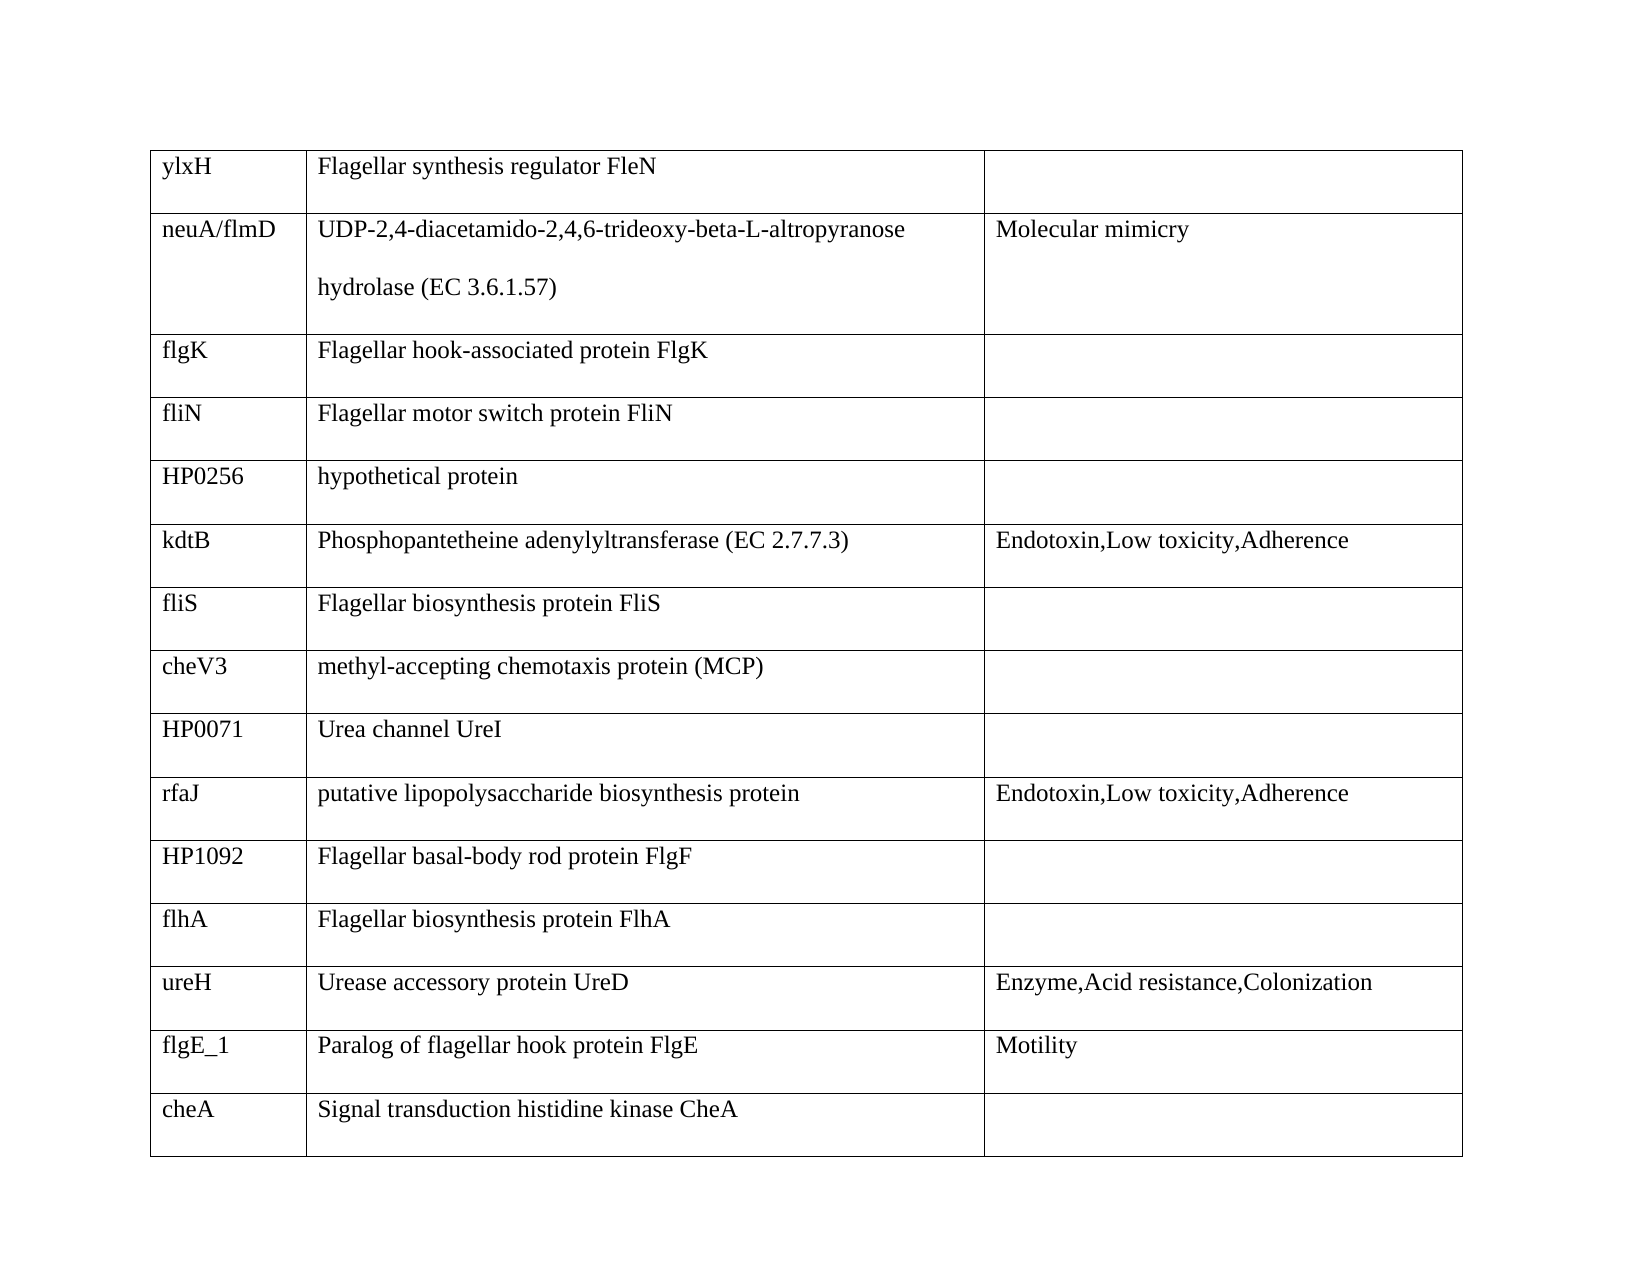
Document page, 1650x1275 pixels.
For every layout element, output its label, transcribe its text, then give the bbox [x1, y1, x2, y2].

table_cell Flagellar hook-associated protein FlgK [307, 335, 984, 397]
table_cell [985, 1094, 1462, 1156]
table_cell [985, 335, 1462, 397]
table_cell Endotoxin,Low toxicity,Adherence [985, 778, 1462, 840]
table_cell flgE_1 [151, 1031, 306, 1093]
table_cell [985, 151, 1462, 213]
table_cell HP0256 [151, 461, 306, 524]
table_cell Flagellar biosynthesis protein FlhA [307, 904, 984, 966]
table_cell Endotoxin,Low toxicity,Adherence [985, 525, 1462, 587]
table_cell Motility [985, 1031, 1462, 1093]
table_cell flgK [151, 335, 306, 397]
table_cell cheA [151, 1094, 306, 1156]
table_cell ylxH [151, 151, 306, 213]
table_cell rfaJ [151, 778, 306, 840]
table_cell [985, 904, 1462, 966]
table_cell flhA [151, 904, 306, 966]
table_cell Flagellar synthesis regulator FleN [307, 151, 984, 213]
table_cell [985, 841, 1462, 903]
table_cell Flagellar basal-body rod protein FlgF [307, 841, 984, 903]
table_cell ureH [151, 967, 306, 1029]
table_cell Enzyme,Acid resistance,Colonization [985, 967, 1462, 1029]
table_cell Phosphopantetheine adenylyltransferase (EC 2.7.7.3) [307, 525, 984, 587]
table_cell HP0071 [151, 714, 306, 777]
table_cell Paralog of flagellar hook protein FlgE [307, 1031, 984, 1093]
table_cell Urea channel UreI [307, 714, 984, 777]
table_cell cheV3 [151, 651, 306, 713]
table_cell Urease accessory protein UreD [307, 967, 984, 1029]
table_cell fliN [151, 398, 306, 460]
table_cell methyl-accepting chemotaxis protein (MCP) [307, 651, 984, 713]
table_cell neuA/flmD [151, 214, 306, 334]
table_cell [985, 588, 1462, 650]
table_cell Flagellar biosynthesis protein FliS [307, 588, 984, 650]
table_cell Flagellar motor switch protein FliN [307, 398, 984, 460]
table_cell hypothetical protein [307, 461, 984, 524]
table_cell [985, 398, 1462, 460]
table_cell HP1092 [151, 841, 306, 903]
table_cell Signal transduction histidine kinase CheA [307, 1094, 984, 1156]
table_cell UDP-2,4-diacetamido-2,4,6-trideoxy-beta-L-altropyranose hydrolase (EC 3.6.1.57) [307, 214, 984, 334]
table_cell [985, 714, 1462, 777]
table_cell fliS [151, 588, 306, 650]
table_cell [985, 651, 1462, 713]
table_cell Molecular mimicry [985, 214, 1462, 334]
table_cell putative lipopolysaccharide biosynthesis protein [307, 778, 984, 840]
table_cell [985, 461, 1462, 524]
table_cell kdtB [151, 525, 306, 587]
